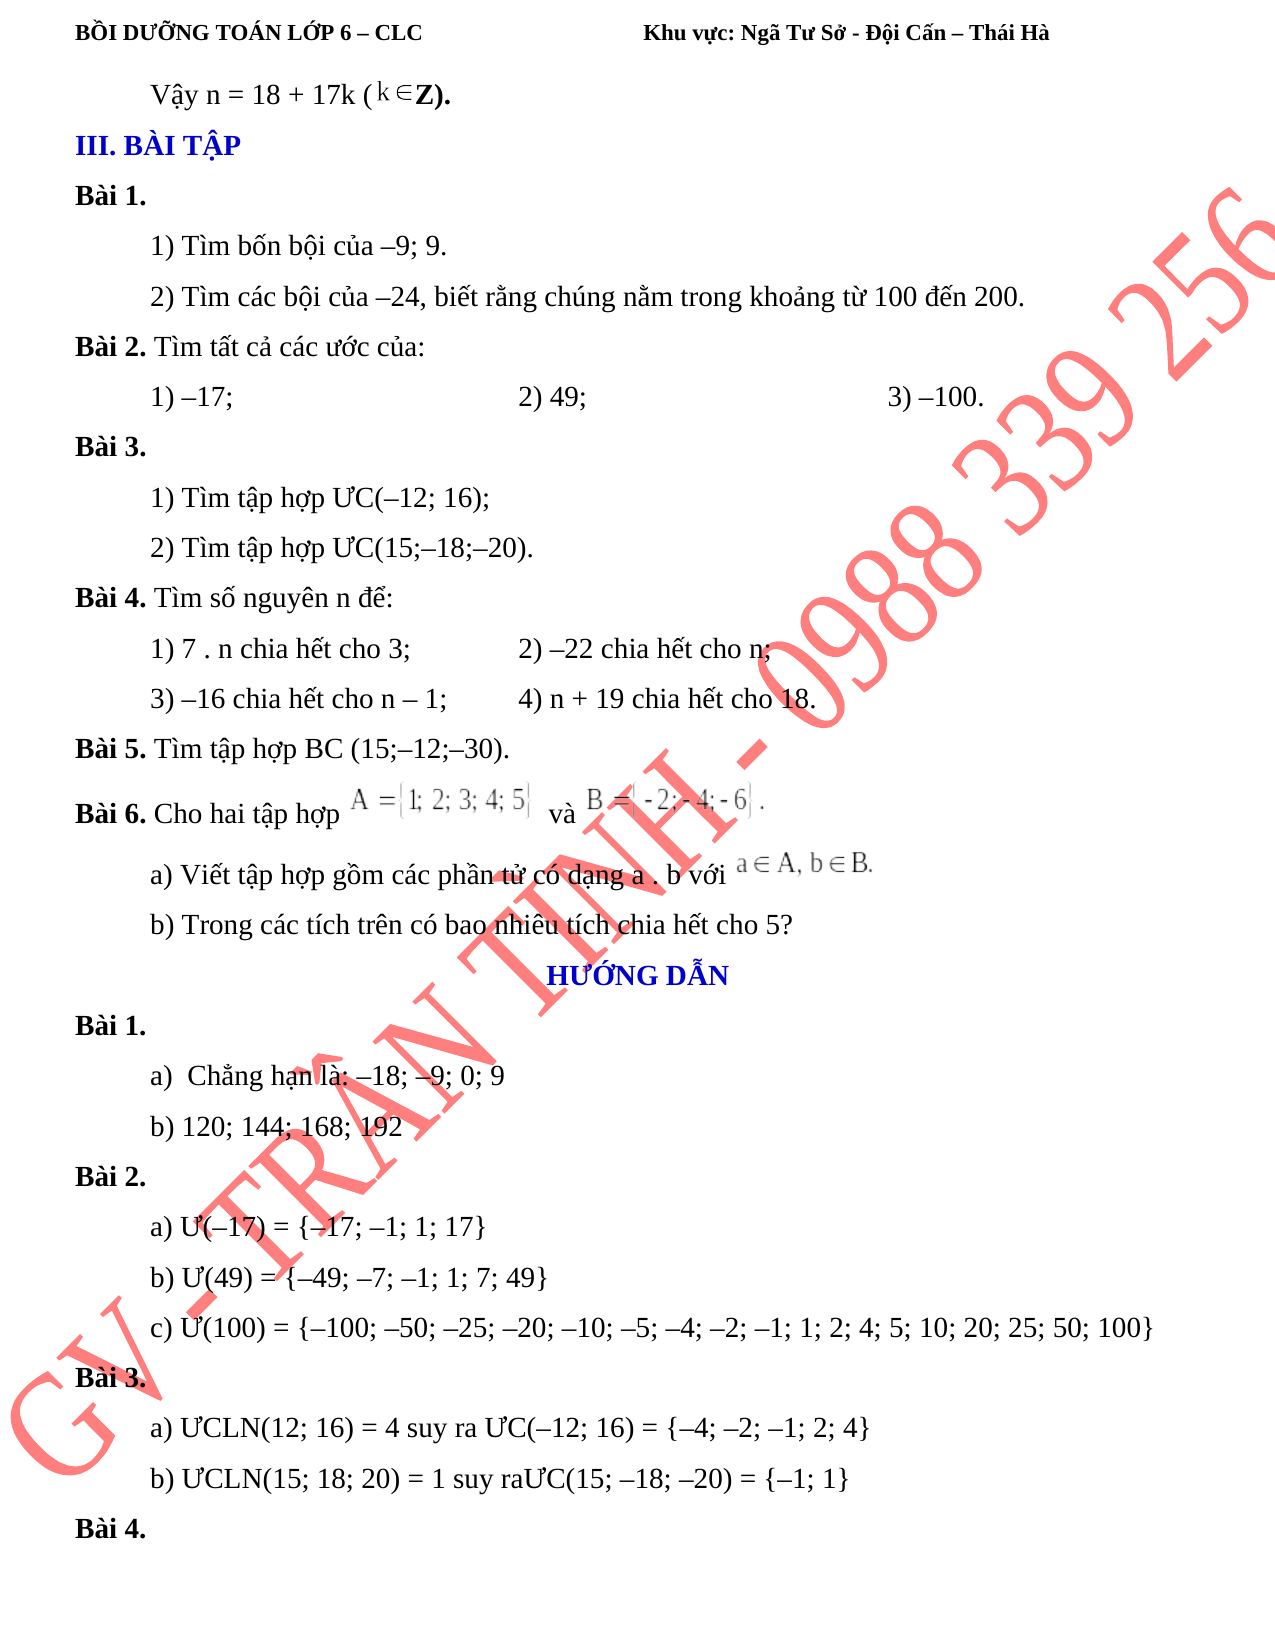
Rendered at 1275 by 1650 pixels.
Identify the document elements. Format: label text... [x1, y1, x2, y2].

list HƯỚNG DẪN [75, 958, 1200, 991]
text Bài 4. [75, 1511, 1200, 1545]
text c) Ư(100) = {–100; –50; –25; –20; –10; –5; –4; –2; –1; 1; 2; 4; 5; 10; 20; 25; 50; 100} [75, 1310, 1200, 1343]
list 2) Tìm các bội của –24, biết rằng chúng nằm trong khoảng từ 100 đến 200. [75, 279, 1200, 312]
text b) 120; 144; 168; 192 [75, 1109, 1200, 1142]
text b) Ư(49) = {–49; –7; –1; 1; 7; 49} [75, 1260, 1200, 1293]
list 1) Tìm bốn bội của –9; 9. [75, 228, 1200, 262]
list 1) –17; 2) 49; 3) –100. [75, 379, 1200, 413]
text Bài 2. [75, 1159, 1200, 1193]
list III. BÀI TẬP [75, 128, 1200, 161]
list Bài 2. Tìm tất cả các ước của: [75, 329, 1200, 362]
list b) Trong các tích trên có bao nhiêu tích chia hết cho 5? [75, 907, 1200, 941]
list Bài 4. Tìm số nguyên n để: [75, 581, 1200, 614]
text a) Chẳng hạn là: –18; –9; 0; 9 [75, 1058, 1200, 1092]
list 3) –16 chia hết cho n – 1; 4) n + 19 chia hết cho 18. [75, 681, 1200, 715]
list Bài 3. [75, 429, 1200, 463]
list Bài 6. Cho hai tập hợp và [75, 782, 1200, 830]
list 1) Tìm tập hợp ƯC(–12; 16); [75, 480, 1200, 513]
list a) Viết tập hợp gồm các phần tử có dạng a . b với [75, 847, 1200, 891]
text Bài 1. [75, 1008, 1200, 1042]
list 2) Tìm tập hợp ƯC(15;–18;–20). [75, 530, 1200, 564]
list 1) 7 . n chia hết cho 3; 2) –22 chia hết cho n; [75, 631, 1200, 664]
list Vậy n = 18 + 17k (Z). [75, 75, 1200, 111]
text b) ƯCLN(15; 18; 20) = 1 suy raƯC(15; –18; –20) = {–1; 1} [75, 1461, 1200, 1494]
text Bài 3. [75, 1360, 1200, 1394]
text a) ƯCLN(12; 16) = 4 suy ra ƯC(–12; 16) = {–4; –2; –1; 2; 4} [75, 1411, 1200, 1444]
text a) Ư(–17) = {–17; –1; 1; 17} [75, 1209, 1200, 1243]
list Bài 5. Tìm tập hợp BC (15;–12;–30). [75, 731, 1200, 765]
list Bài 1. [75, 178, 1200, 212]
